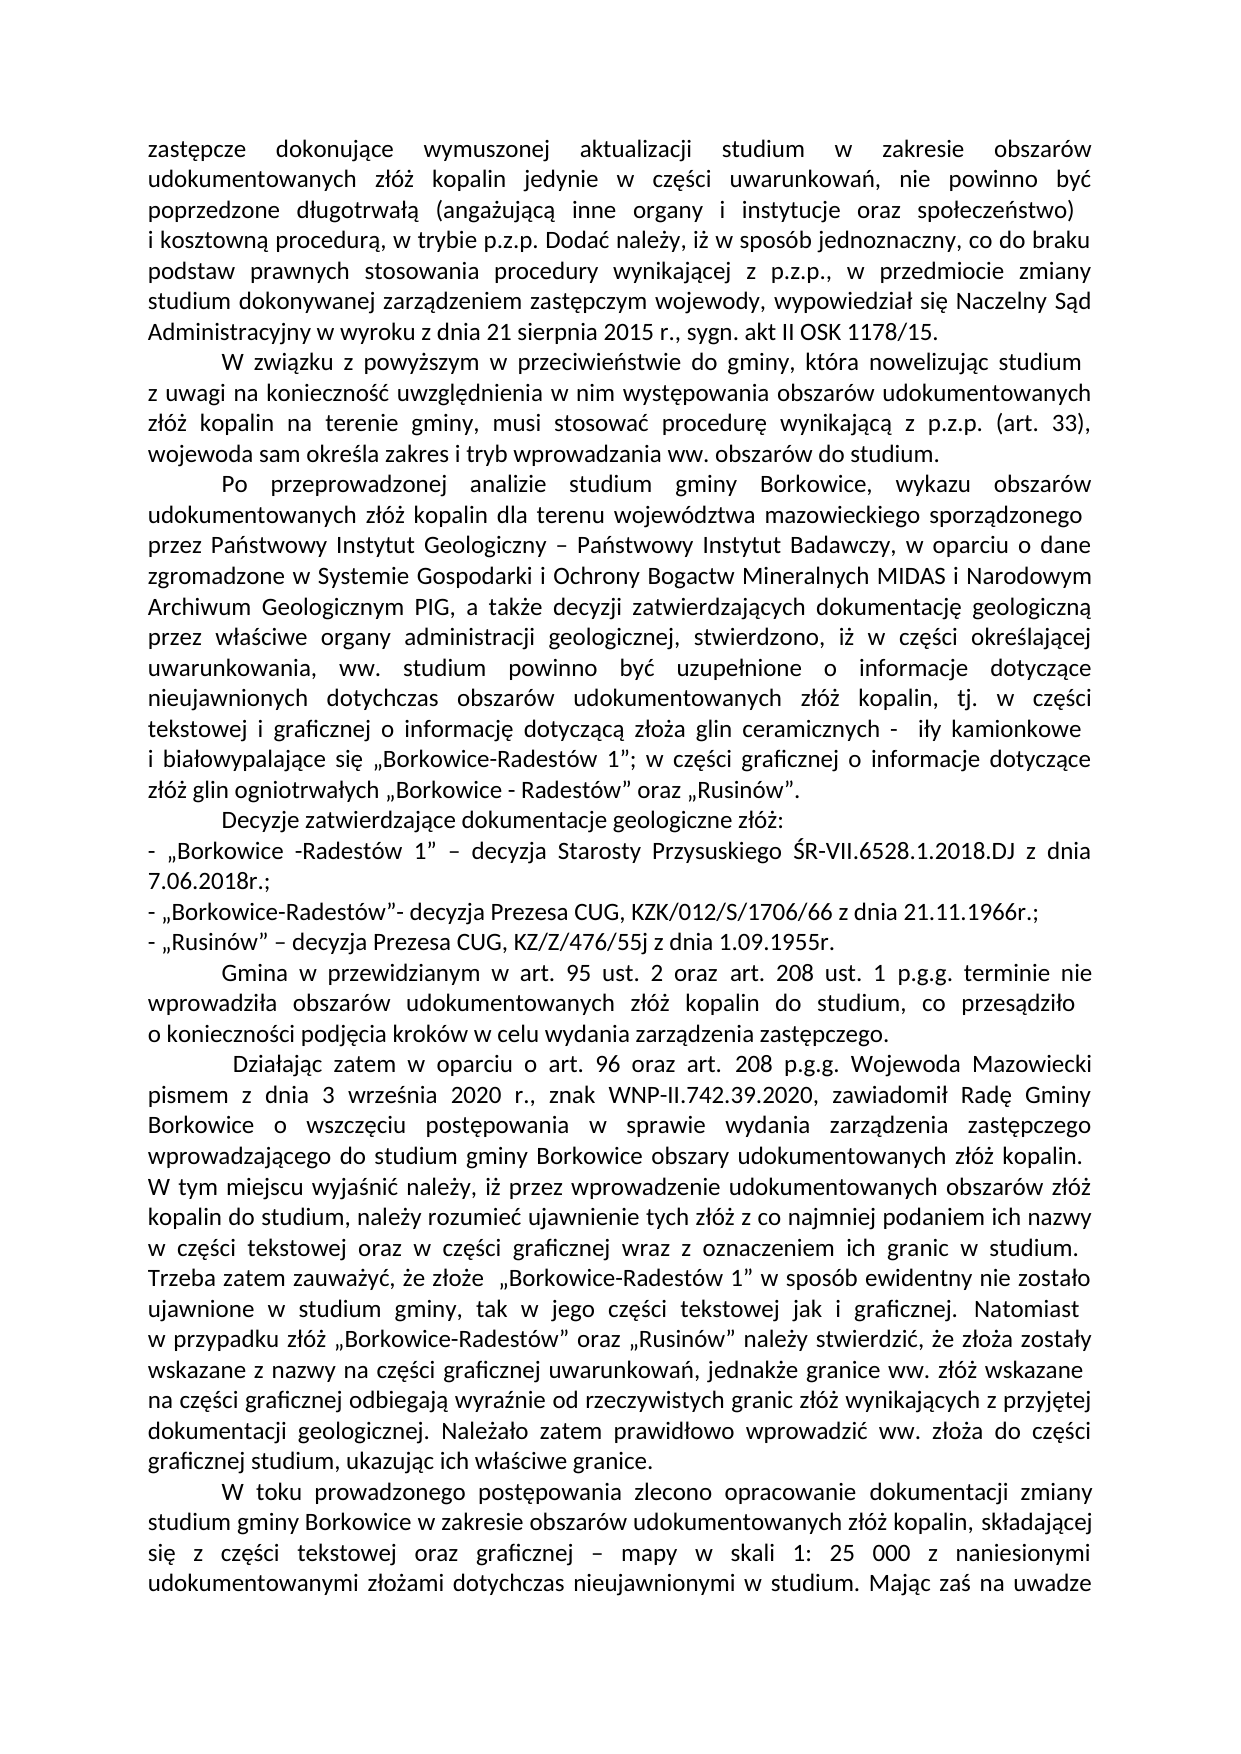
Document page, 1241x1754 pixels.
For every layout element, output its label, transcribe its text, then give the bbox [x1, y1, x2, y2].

text W związku z powyższym w przeciwieństwie do gminy, która nowelizując studium z uwagi na konieczność uwzględnienia w nim występowania obszarów udokumentowanych złóż kopalin na terenie gminy, musi stosować procedurę wynikającą z p.z.p. (art. 33), wojewoda sam określa zakres i tryb wprowadzania ww. obszarów do studium. [148, 347, 1093, 469]
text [148, 133, 1093, 347]
text Po przeprowadzonej analizie studium gminy Borkowice, wykazu obszarów udokumentowanych złóż kopalin dla terenu województwa mazowieckiego sporządzonego przez Państwowy Instytut Geologiczny – Państwowy Instytut Badawczy, w oparciu o dane zgromadzone w Systemie Gospodarki i Ochrony Bogactw Mineralnych MIDAS i Narodowym Archiwum Geologicznym PIG, a także decyzji zatwierdzających dokumentację geologiczną przez właściwe organy administracji geologicznej, stwierdzono, iż w części określającej uwarunkowania, ww. studium powinno być uzupełnione o informacje dotyczące nieujawnionych dotychczas obszarów udokumentowanych złóż kopalin, tj. w części tekstowej i graficznej o informację dotyczącą złoża glin ceramicznych - iły kamionkowe i białowypalające się „Borkowice-Radestów 1”; w części graficznej o informacje dotyczące złóż glin ogniotrwałych „Borkowice - Radestów” oraz „Rusinów”. [148, 469, 1093, 804]
text - „Rusinów” – decyzja Prezesa CUG, KZ/Z/476/55j z dnia 1.09.1955r. [148, 926, 1093, 957]
text Działając zatem w oparciu o art. 96 oraz art. 208 p.g.g. Wojewoda Mazowiecki pismem z dnia 3 września 2020 r., znak WNP-II.742.39.2020, zawiadomił Radę Gminy Borkowice o wszczęciu postępowania w sprawie wydania zarządzenia zastępczego wprowadzającego do studium gminy Borkowice obszary udokumentowanych złóż kopalin. W tym miejscu wyjaśnić należy, iż przez wprowadzenie udokumentowanych obszarów złóż kopalin do studium, należy rozumieć ujawnienie tych złóż z co najmniej podaniem ich nazwy w części tekstowej oraz w części graficznej wraz z oznaczeniem ich granic w studium. Trzeba zatem zauważyć, że złoże „Borkowice-Radestów 1” w sposób ewidentny nie zostało ujawnione w studium gminy, tak w jego części tekstowej jak i graficznej. Natomiast w przypadku złóż „Borkowice-Radestów” oraz „Rusinów” należy stwierdzić, że złoża zostały wskazane z nazwy na części graficznej uwarunkowań, jednakże granice ww. złóż wskazane na części graficznej odbiegają wyraźnie od rzeczywistych granic złóż wynikających z przyjętej dokumentacji geologicznej. Należało zatem prawidłowo wprowadzić ww. złoża do części graficznej studium, ukazując ich właściwe granice. [148, 1048, 1093, 1476]
text - „Borkowice-Radestów”- decyzja Prezesa CUG, KZK/012/S/1706/66 z dnia 21.11.1966r.; [148, 896, 1093, 926]
text Decyzje zatwierdzające dokumentacje geologiczne złóż: [148, 804, 1093, 835]
text - „Borkowice -Radestów 1” – decyzja Starosty Przysuskiego ŚR-VII.6528.1.2018.DJ z dnia 7.06.2018r.; [148, 835, 1093, 896]
text Gmina w przewidzianym w art. 95 ust. 2 oraz art. 208 ust. 1 p.g.g. terminie nie wprowadziła obszarów udokumentowanych złóż kopalin do studium, co przesądziło o konieczności podjęcia kroków w celu wydania zarządzenia zastępczego. [148, 957, 1093, 1048]
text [148, 1476, 1093, 1598]
